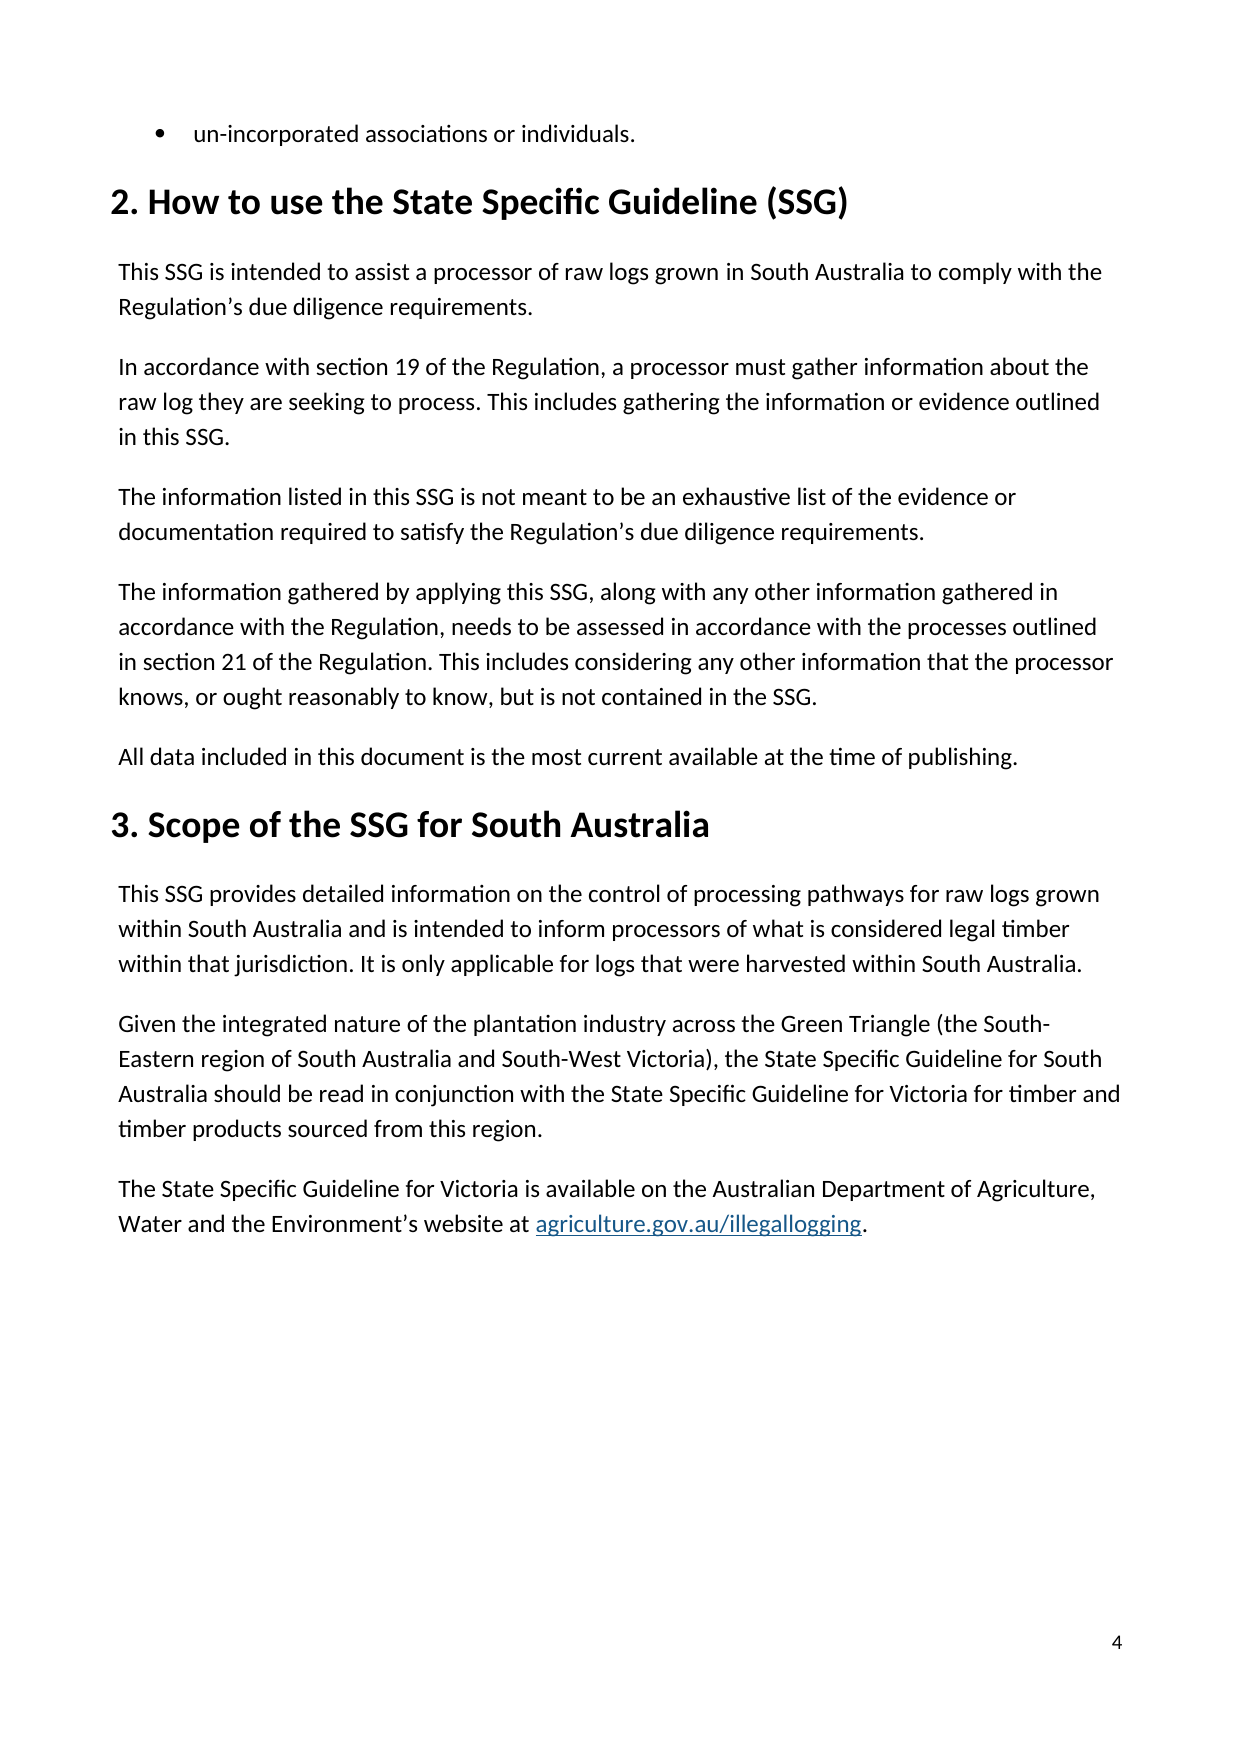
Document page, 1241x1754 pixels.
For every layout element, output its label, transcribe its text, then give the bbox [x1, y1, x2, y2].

text This SSG is intended to assist a processor of raw logs grown in South Australia to comply with the Regulation’s due diligence requirements. [118, 256, 1122, 321]
text The information gathered by applying this SSG, along with any other information gathered in accordance with the Regulation, needs to be assessed in accordance with the processes outlined in section 21 of the Regulation. This includes considering any other information that the processor knows, or ought reasonably to know, but is not contained in the SSG. [118, 576, 1122, 711]
text The State Specific Guideline for Victoria is available on the Australian Department of Agriculture, Water and the Environment’s website at agriculture.gov.au/illegallogging. [118, 1173, 1122, 1239]
text All data included in this document is the most current available at the time of publishing. [118, 741, 1122, 771]
subtitle How to use the State Specific Guideline (SSG) [110, 178, 1122, 224]
list un-incorporated associations or individuals. [156, 118, 1122, 149]
text This SSG provides detailed information on the control of processing pathways for raw logs grown within South Australia and is intended to inform processors of what is considered legal timber within that jurisdiction. It is only applicable for logs that were harvested within South Australia. [118, 878, 1122, 979]
text In accordance with section 19 of the Regulation, a processor must gather information about the raw log they are seeking to process. This includes gathering the information or evidence outlined in this SSG. [118, 351, 1122, 451]
text The information listed in this SSG is not meant to be an exhaustive list of the evidence or documentation required to satisfy the Regulation’s due diligence requirements. [118, 481, 1122, 546]
subtitle Scope of the SSG for South Australia [110, 801, 1122, 847]
text Given the integrated nature of the plantation industry across the Green Triangle (the South-Eastern region of South Australia and South-West Victoria), the State Specific Guideline for South Australia should be read in conjunction with the State Specific Guideline for Victoria for timber and timber products sourced from this region. [118, 1008, 1122, 1144]
